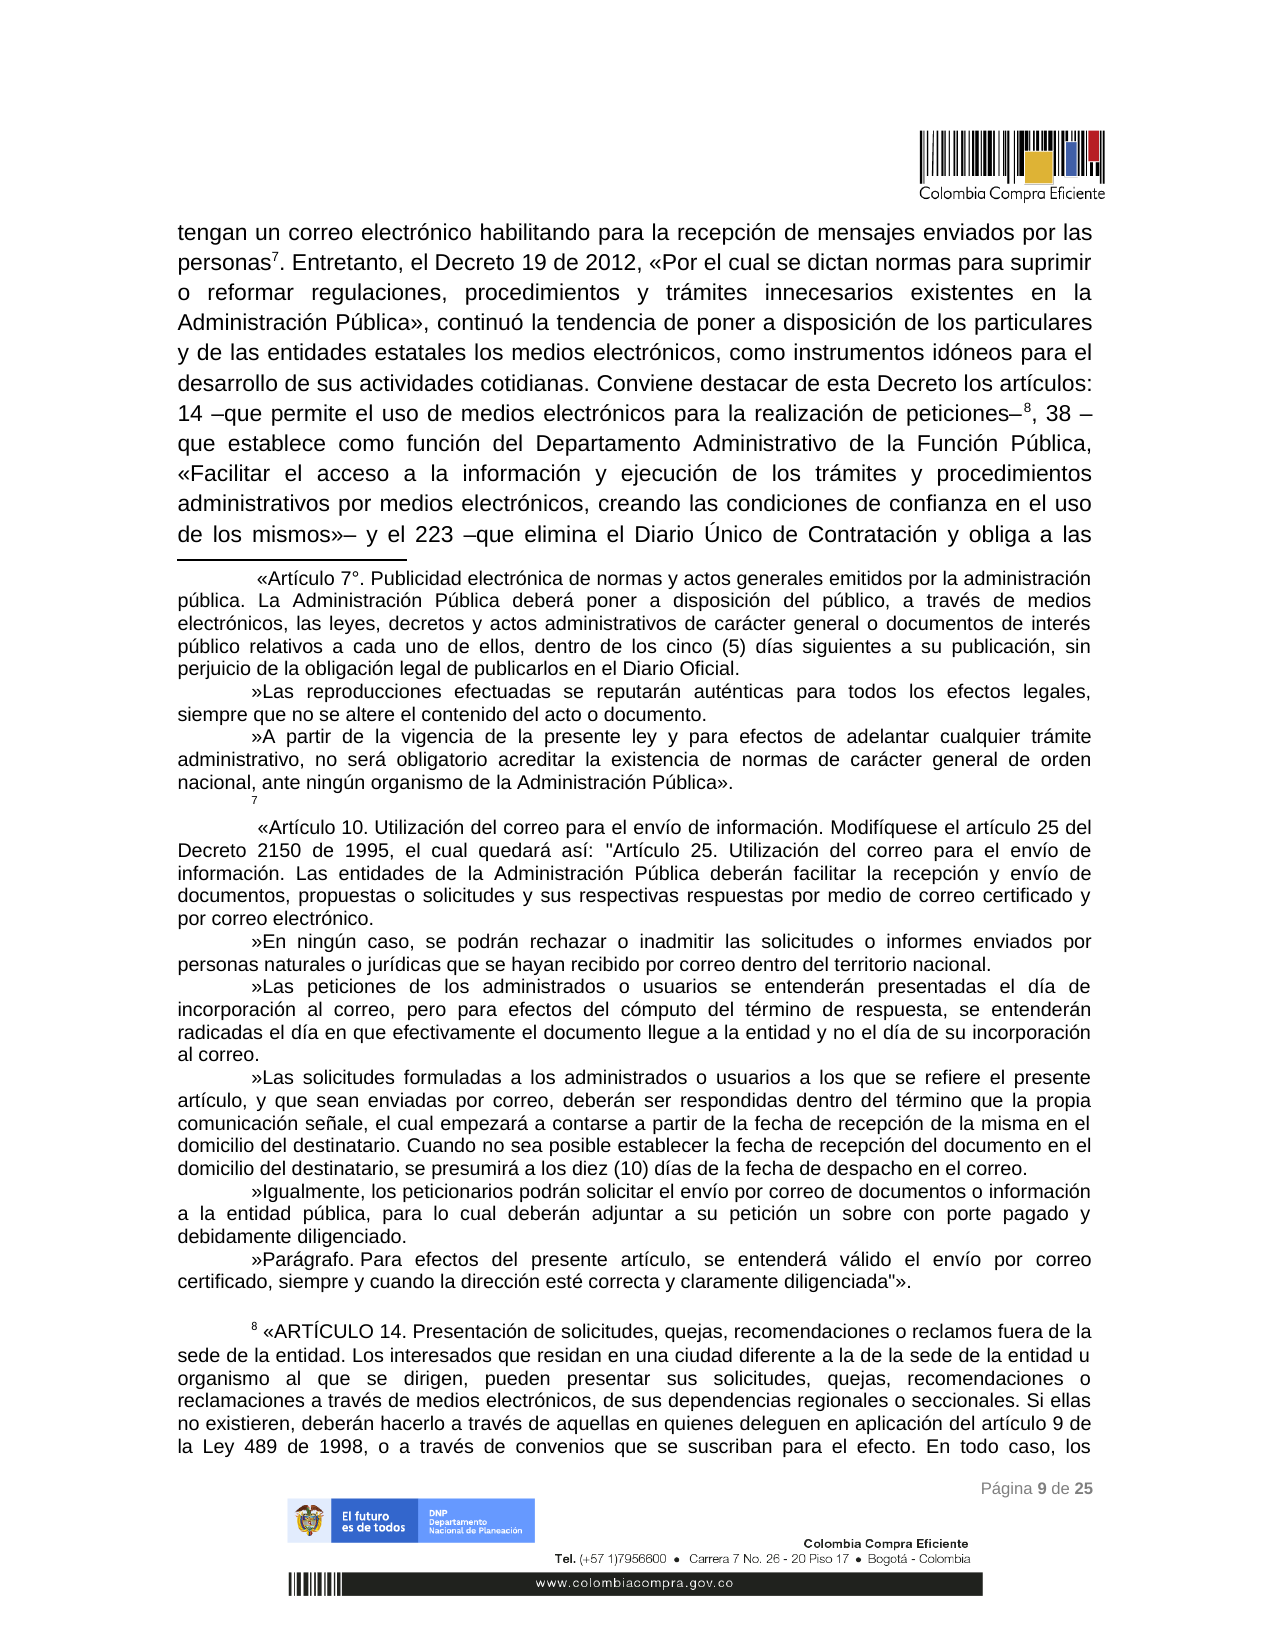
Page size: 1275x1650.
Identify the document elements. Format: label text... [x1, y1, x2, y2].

text La función que han jugado las normas «antitrámites», para que dicho cambio se produzca, ha sido decisiva. El artículo 6º de la Ley 962 de 2005, «por la cual se dictan disposiciones sobre racionalización de trámites y procedimientos administrativos de los organismos y entidades del Estado y de los particulares que ejercen funciones públicas o prestan servicios públicos», dispuso que las entidades públicas podían servirse de medios electrónicos para el cumplimiento de sus funciones. El artículo 7º de la misma Ley permite la publicidad electrónica de las normas y actos generales de la Administración pública, e igualmente, el artículo 10º exige que las entidades estatales tengan un correo electrónico habilitando para la recepción de mensajes enviados por las personas. Entretanto, el Decreto 19 de 2012, «Por el cual se dictan normas para suprimir o reformar regulaciones, procedimientos y trámites innecesarios existentes en la Administración Pública», continuó la tendencia de poner a disposición de los particulares y de las entidades estatales los medios electrónicos, como instrumentos idóneos para el desarrollo de sus actividades cotidianas. Conviene destacar de esta Decreto los artículos: 14 –que permite el uso de medios electrónicos para la realización de peticiones–, 38 –que establece como función del Departamento Administrativo de la Función Pública, «Facilitar el acceso a la información y ejecución de los trámites y procedimientos administrativos por medios electrónicos, creando las condiciones de confianza en el uso de los mismos»– y el 223 –que elimina el Diario Único de Contratación y obliga a las entidades a publicar la actividad contractual exclusivamente en el SECOP–, entre otros. De igual manera, el Decreto 2106 de 2019 «Por el cual se dictan normas para simplificar, suprimir y reformar trámites, procesos y procedimientos innecesarios existentes en la administración pública» establece que «Para lograr mayor nivel de eficiencia en la administración pública y una adecuada interacción con los ciudadanos y usuarios, garantizando el derecho a la utilización de medios electrónicos, las autoridades deberán integrarse y hacer uso del modelo de Servicios Ciudadanos Digitales». Además, reconoce que las personas pueden adelantar sus trámites a través de «todos los portales, sitios web, plataformas, ventanillas únicas, aplicaciones y soluciones existentes» y autoriza la gestión documental electrónica. [177, 218, 1093, 547]
picture [911, 124, 1112, 206]
picture [287, 1498, 983, 1596]
